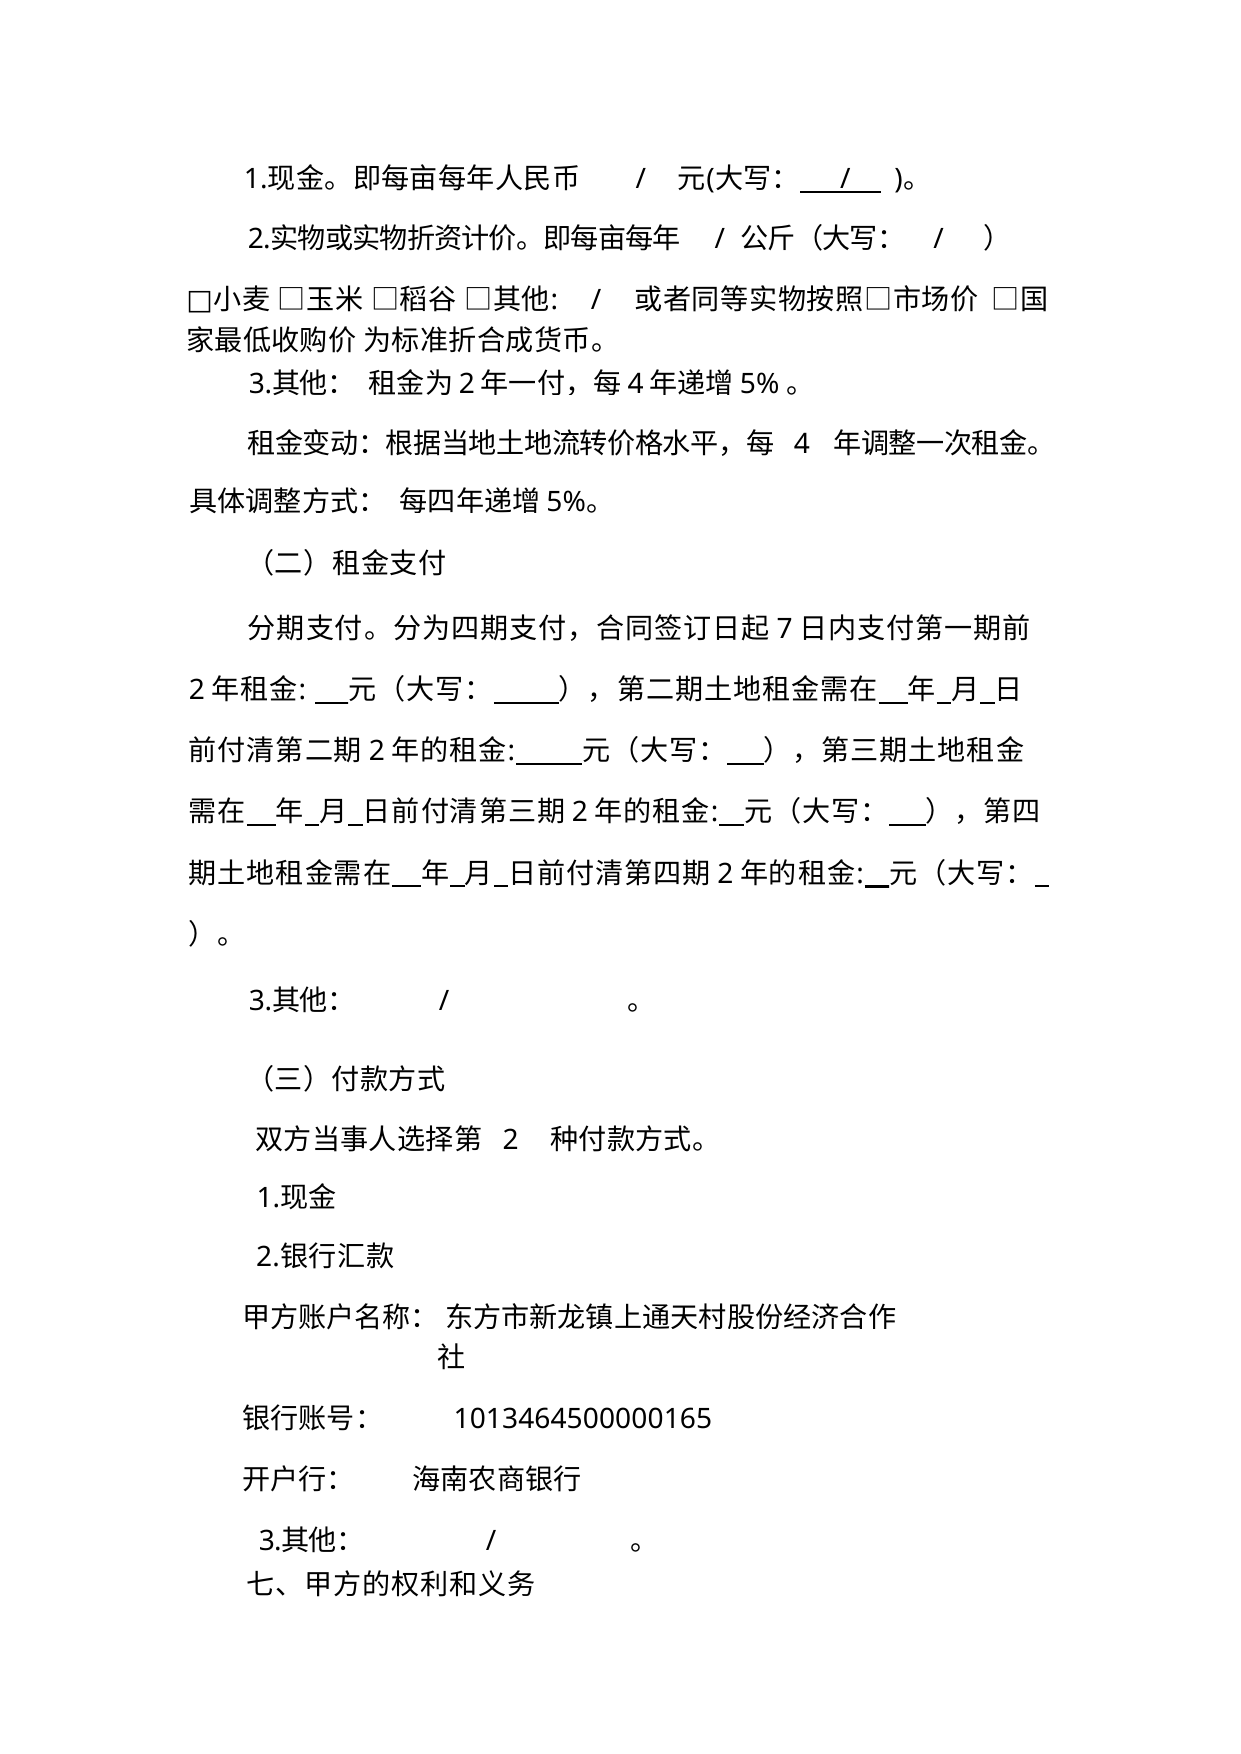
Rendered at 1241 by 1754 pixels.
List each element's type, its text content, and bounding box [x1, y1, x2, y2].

text 开户行： 海南农商银行 [186, 1457, 903, 1498]
text 七、甲方的权利和义务 [246, 1563, 1091, 1602]
text 银行账号： 1013464500000165 [186, 1396, 903, 1437]
text 1.现金。即每亩每年人民币 / 元(大写： / )。 [186, 158, 1091, 196]
text （三）付款方式 [246, 1059, 1091, 1097]
text 3.其他： 租金为2年一付，每4年递增5% 。 [249, 363, 1091, 401]
text 2.实物或实物折资计价。即每亩每年 / 公斤（大写： / ） [192, 216, 1063, 257]
text 分期支付。分为四期支付，合同签订日起7日内支付第一期前2年租金: 元（大写： ），第二期土地租金需在 年 月 日前付清第二期2年的租金: 元（大写： ），第三期土地租金需在 年 月 日前付清第三期2年的租金: 元（大写： ），第四期土地租金需在 年 月 日前付清第四期2年的租金: 元（大写： ）。 [188, 606, 1049, 952]
text □小麦 □玉米 □稻谷 □其他: / 或者同等实物按照□市场价 □国家最低收购价 为标准折合成货币。 [186, 277, 1063, 358]
text 租金变动：根据当地土地流转价格水平，每 4 年调整一次租金。 具体调整方式： 每四年递增5%。 [189, 421, 1057, 519]
text 3.其他： / 。 [249, 977, 1091, 1018]
text 3.其他： / 。 [254, 1518, 903, 1559]
text 双方当事人选择第 2 种付款方式。 1.现金 [255, 1117, 728, 1215]
text 2.银行汇款 [256, 1237, 1091, 1274]
text 甲方账户名称： 东方市新龙镇上通天村股份经济合作社 [242, 1294, 905, 1376]
text （二）租金支付 [246, 541, 1091, 581]
